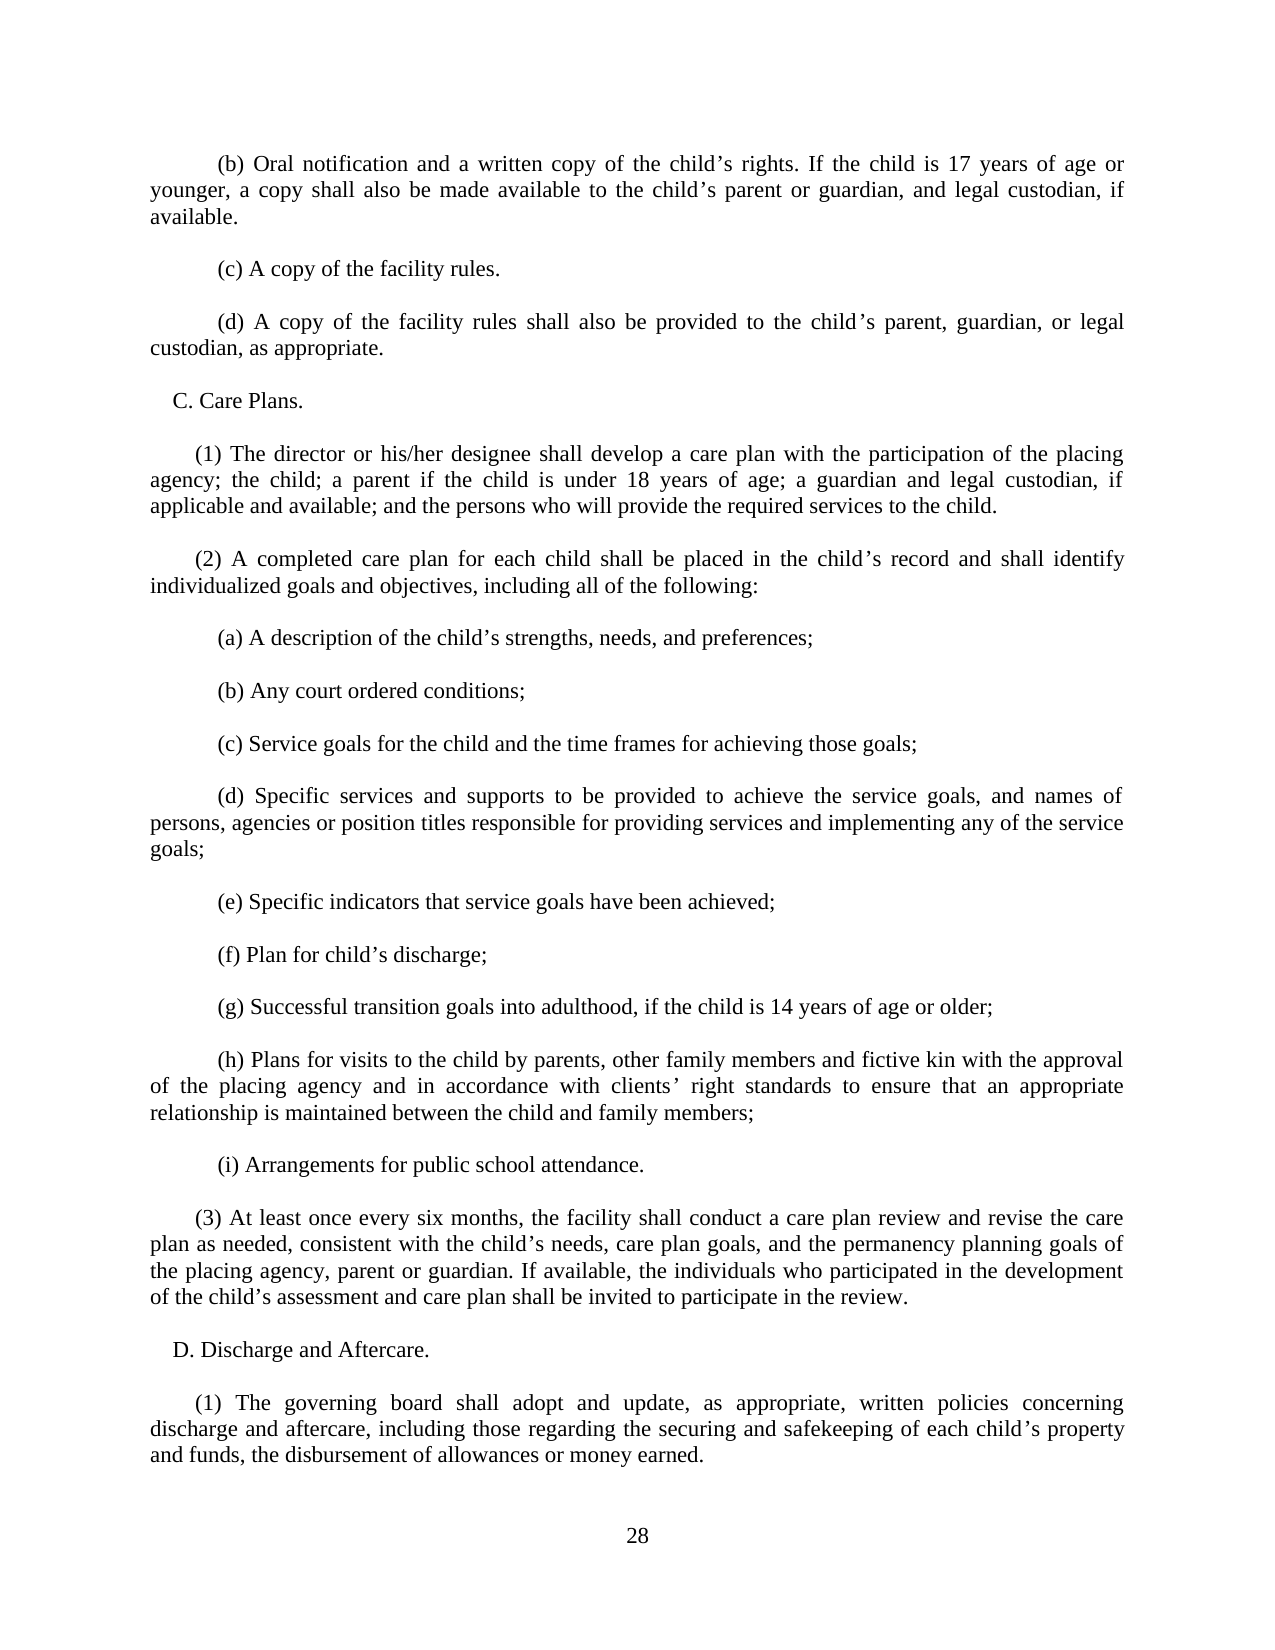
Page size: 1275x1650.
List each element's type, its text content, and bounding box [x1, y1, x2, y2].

text (g) Successful transition goals into adulthood, if the child is 14 years of age or older; [150, 993, 1125, 1020]
text (e) Specific indicators that service goals have been achieved; [150, 888, 1125, 914]
text (2) A completed care plan for each child shall be placed in the child’s record and shall identify individualized goals and objectives, including all of the following: [150, 545, 1125, 598]
text (1) The governing board shall adopt and update, as appropriate, written policies concerning discharge and aftercare, including those regarding the securing and safekeeping of each child’s property and funds, the disbursement of allowances or money earned. [150, 1389, 1125, 1468]
text (1) The director or his/her designee shall develop a care plan with the participation of the placing agency; the child; a parent if the child is under 18 years of age; a guardian and legal custodian, if applicable and available; and the persons who will provide the required services to the child. [150, 440, 1125, 519]
text (i) Arrangements for public school attendance. [150, 1151, 1125, 1178]
text (d) A copy of the facility rules shall also be provided to the child’s parent, guardian, or legal custodian, as appropriate. [150, 308, 1125, 361]
text (b) Any court ordered conditions; [150, 677, 1125, 703]
text D. Discharge and Aftercare. [150, 1336, 1125, 1362]
text C. Care Plans. [150, 387, 1125, 413]
text (c) A copy of the facility rules. [150, 255, 1125, 282]
text (d) Specific services and supports to be provided to achieve the service goals, and names of persons, agencies or position titles responsible for providing services and implementing any of the service goals; [150, 782, 1125, 862]
text (c) Service goals for the child and the time frames for achieving those goals; [150, 730, 1125, 756]
text (h) Plans for visits to the child by parents, other family members and fictive kin with the approval of the placing agency and in accordance with clients’ right standards to ensure that an appropriate relationship is maintained between the child and family members; [150, 1046, 1125, 1125]
text (b) Oral notification and a written copy of the child’s rights. If the child is 17 years of age or younger, a copy shall also be made available to the child’s parent or guardian, and legal custodian, if available. [150, 150, 1125, 229]
text (a) A description of the child’s strengths, needs, and preferences; [150, 624, 1125, 651]
text (f) Plan for child’s discharge; [150, 941, 1125, 967]
text (3) At least once every six months, the facility shall conduct a care plan review and revise the care plan as needed, consistent with the child’s needs, care plan goals, and the permanency planning goals of the placing agency, parent or guardian. If available, the individuals who participated in the development of the child’s assessment and care plan shall be invited to participate in the review. [150, 1204, 1125, 1309]
